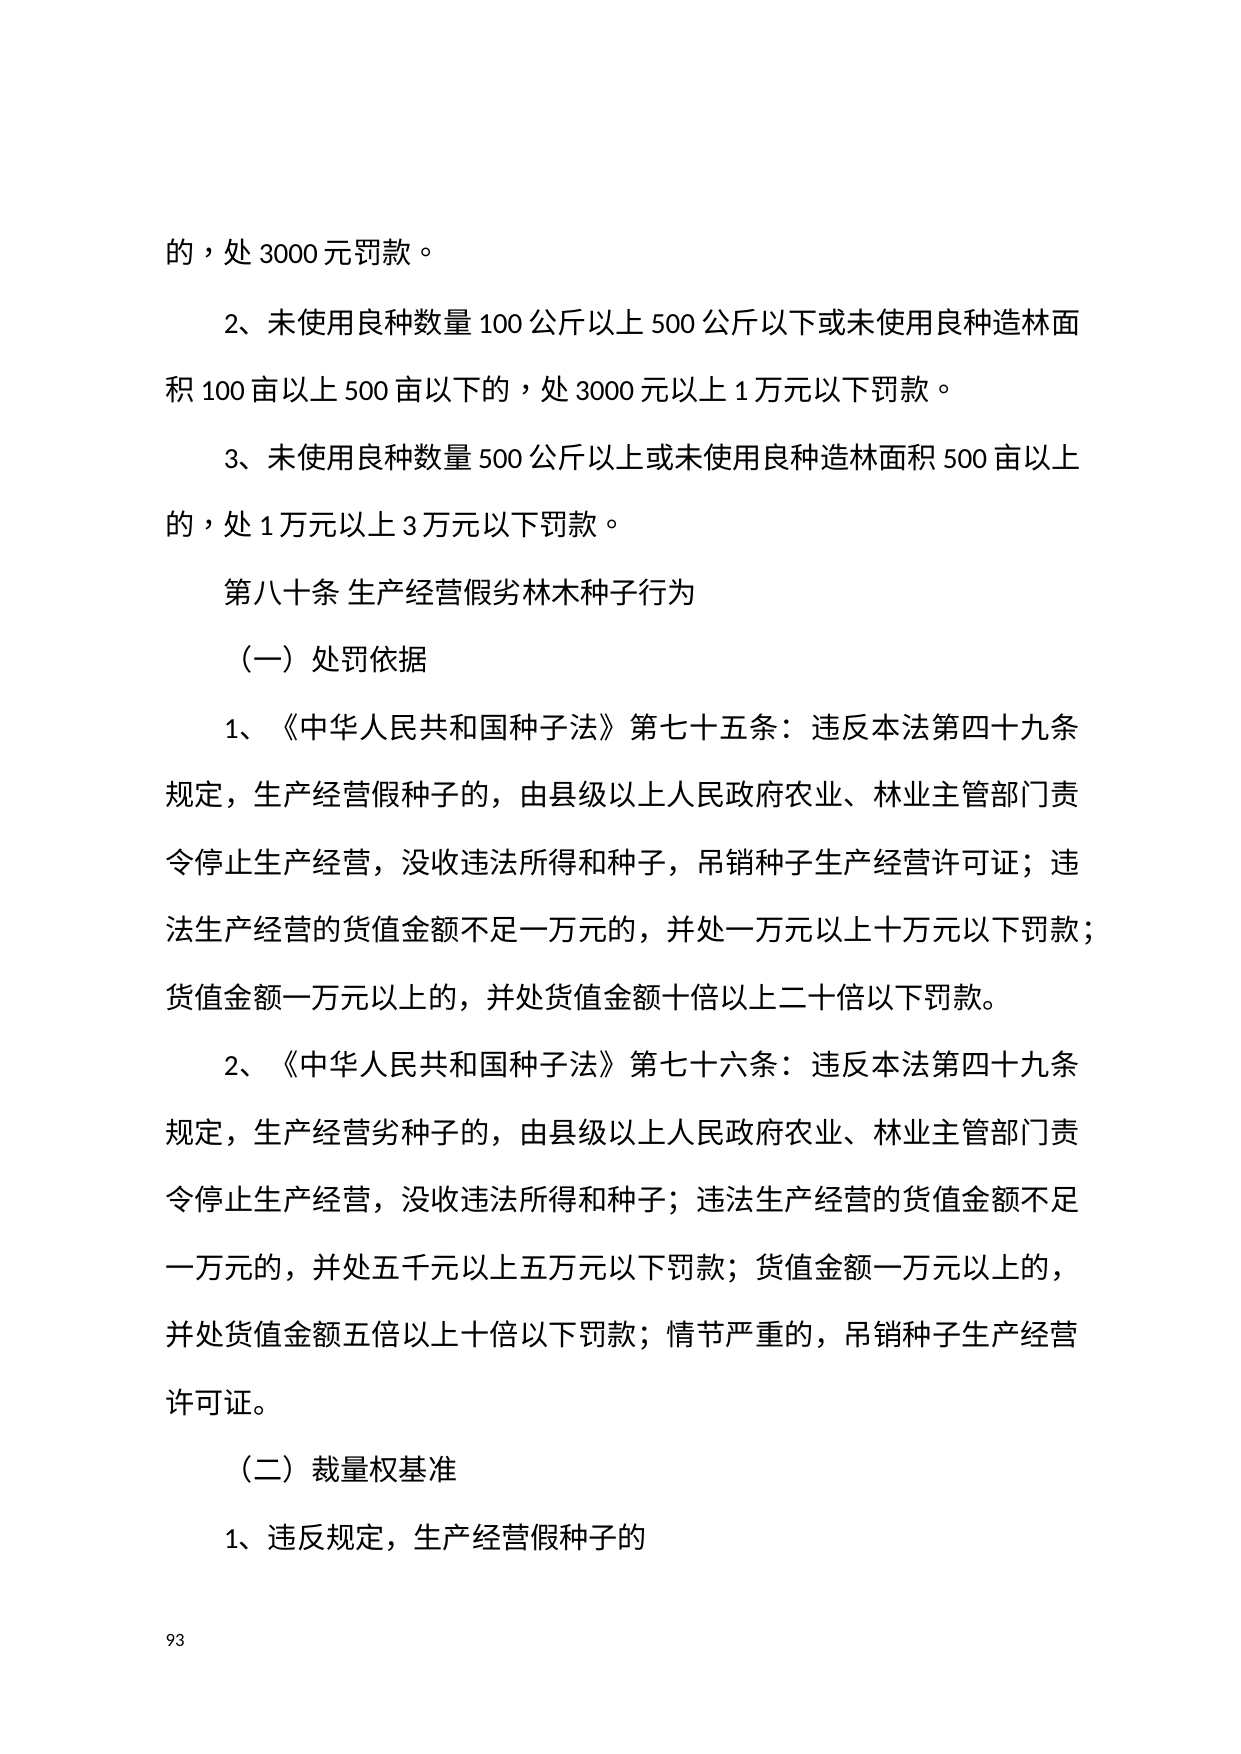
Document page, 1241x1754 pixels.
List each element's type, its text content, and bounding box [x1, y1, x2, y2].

text 2、《中华人民共和国种子法》第七十六条：违反本法第四十九条规定，生产经营劣种子的，由县级以上人民政府农业、林业主管部门责令停止生产经营，没收违法所得和种子；违法生产经营的货值金额不足一万元的，并处五千元以上五万元以下罚款；货值金额一万元以上的，并处货值金额五倍以上十倍以下罚款；情节严重的，吊销种子生产经营许可证。 [165, 1029, 1081, 1434]
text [165, 219, 1081, 287]
text （一）处罚依据 [165, 624, 1081, 692]
text 2、未使用良种数量100公斤以上500公斤以下或未使用良种造林面积100亩以上500亩以下的，处3000元以上1万元以下罚款。 [165, 287, 1081, 422]
text 1、《中华人民共和国种子法》第七十五条：违反本法第四十九条规定，生产经营假种子的，由县级以上人民政府农业、林业主管部门责令停止生产经营，没收违法所得和种子，吊销种子生产经营许可证；违法生产经营的货值金额不足一万元的，并处一万元以上十万元以下罚款；货值金额一万元以上的，并处货值金额十倍以上二十倍以下罚款。 [165, 692, 1081, 1029]
text 第八十条 生产经营假劣林木种子行为 [165, 557, 1081, 624]
text 3、未使用良种数量500公斤以上或未使用良种造林面积500亩以上的，处1万元以上3万元以下罚款。 [165, 422, 1081, 557]
text 1、违反规定，生产经营假种子的 [165, 1502, 1081, 1569]
text （二）裁量权基准 [165, 1434, 1081, 1502]
